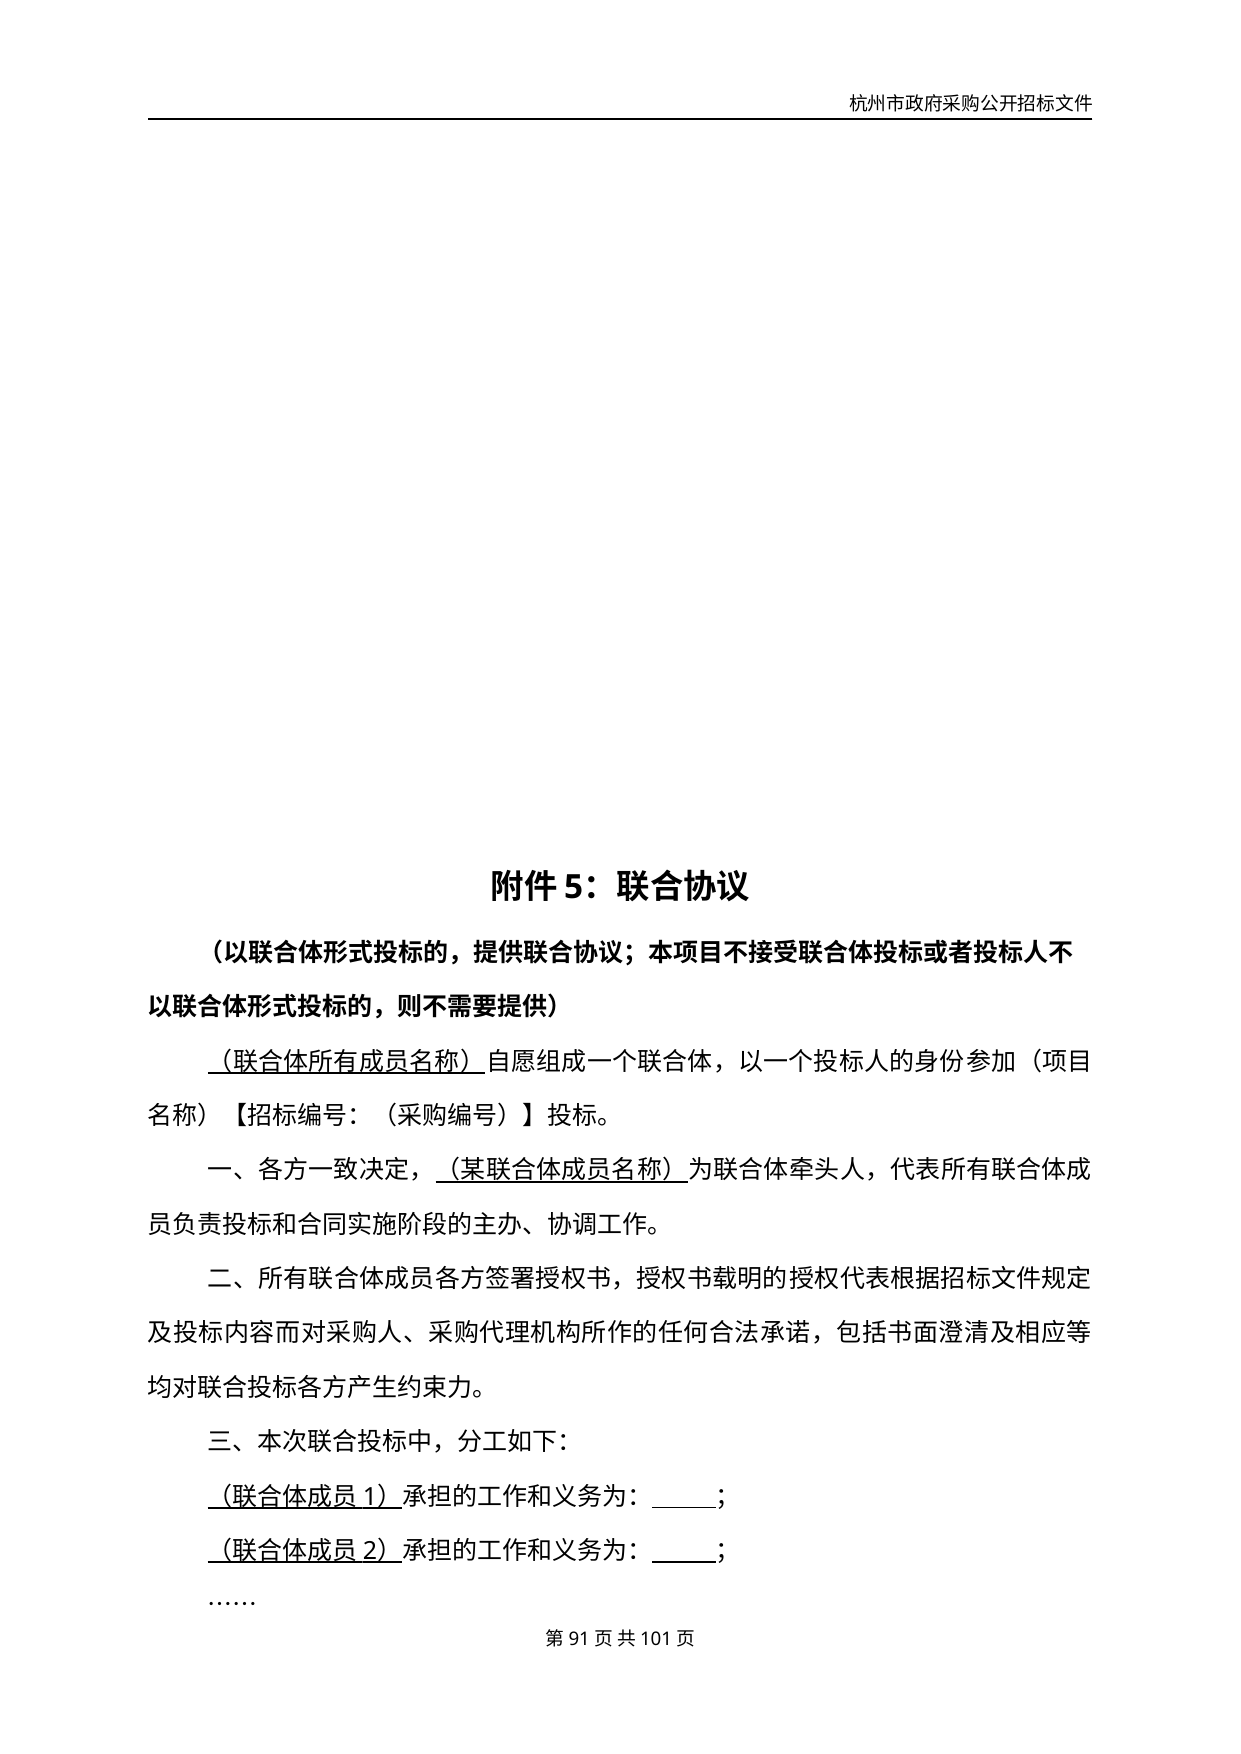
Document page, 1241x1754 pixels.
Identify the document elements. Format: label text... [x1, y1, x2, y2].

text 一、各方一致决定，（某联合体成员名称）为联合体牵头人，代表所有联合体成员负责投标和合同实施阶段的主办、协调工作。 [148, 1150, 1092, 1240]
text （以联合体形式投标的，提供联合协议；本项目不接受联合体投标或者投标人不以联合体形式投标的，则不需要提供） [148, 932, 1092, 1023]
text （联合体成员1）承担的工作和义务为： ； [148, 1476, 1092, 1512]
text …… [148, 1585, 1092, 1621]
text 二、所有联合体成员各方签署授权书，授权书载明的授权代表根据招标文件规定及投标内容而对采购人、采购代理机构所作的任何合法承诺，包括书面澄清及相应等均对联合投标各方产生约束力。 [148, 1258, 1092, 1403]
text （联合体所有成员名称）自愿组成一个联合体，以一个投标人的身份参加（项目名称）【招标编号：（采购编号）】投标。 [148, 1041, 1092, 1132]
text 附件5：联合协议 [148, 859, 1092, 908]
text 三、本次联合投标中，分工如下： [148, 1422, 1092, 1458]
text （联合体成员2）承担的工作和义务为： ； [148, 1530, 1092, 1567]
